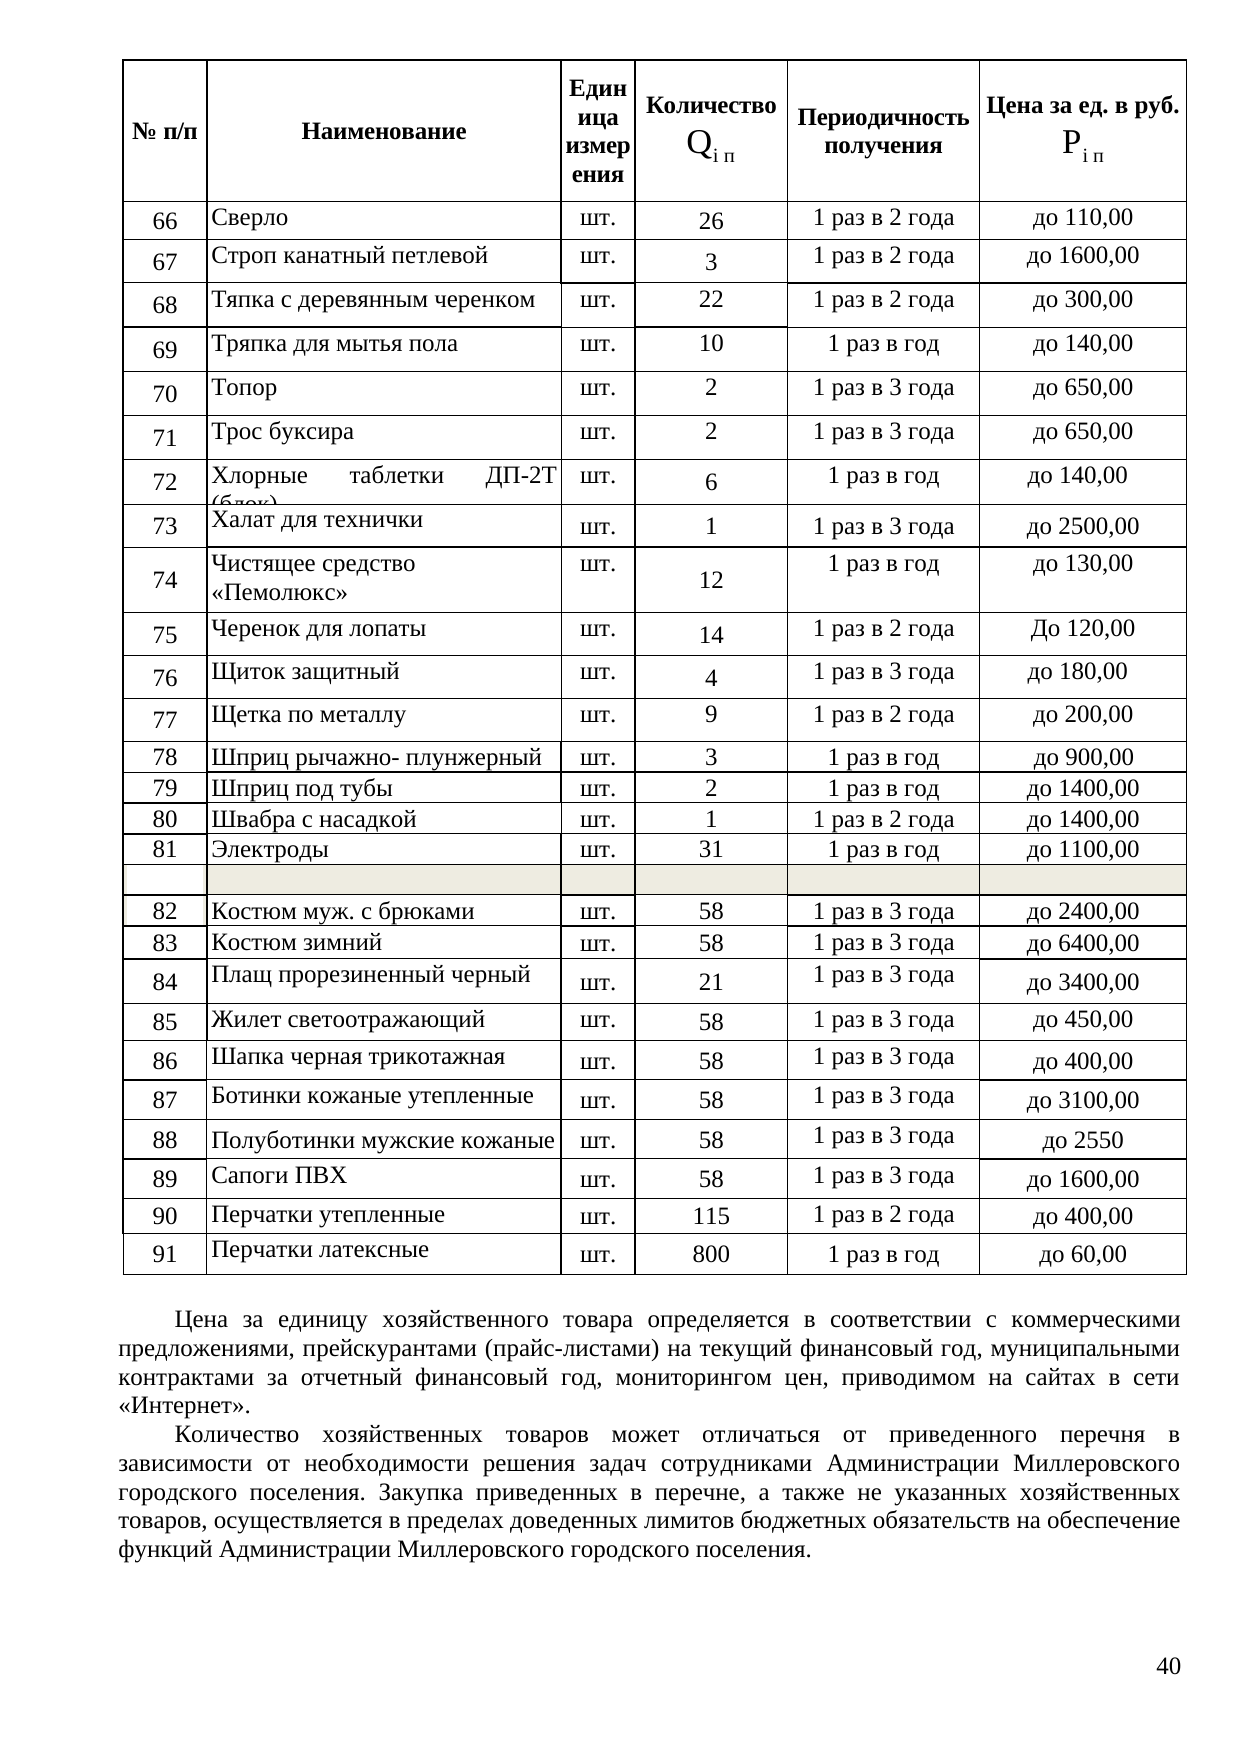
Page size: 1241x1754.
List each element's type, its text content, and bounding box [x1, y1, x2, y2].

table_cell шт. [562, 1234, 634, 1274]
table_cell шт. [562, 505, 634, 546]
table_cell шт. [562, 656, 634, 698]
table_cell до 400,00 [980, 1041, 1186, 1079]
table_cell до 400,00 [980, 1199, 1186, 1233]
table_cell 4 [636, 656, 787, 698]
table_cell шт. [562, 416, 634, 459]
table_cell 74 [124, 548, 206, 612]
table_cell Ботинки кожаные утепленные [207, 1080, 560, 1119]
table_cell Шприц под тубы [208, 773, 560, 802]
table_cell Сапоги ПВХ [207, 1159, 560, 1198]
table_cell шт. [562, 372, 634, 415]
table_cell шт. [562, 927, 634, 958]
table_cell 3 [636, 240, 787, 282]
table_cell до 2500,00 [980, 505, 1186, 546]
table_cell шт. [562, 328, 634, 371]
table_cell 1 раз в 3 года [788, 372, 979, 415]
table_cell шт. [562, 1004, 634, 1039]
table_cell 68 [124, 283, 206, 326]
table_cell 71 [124, 416, 206, 459]
table_cell 1 раз в 3 года [788, 896, 979, 925]
table_cell Костюм муж. с брюками [208, 895, 560, 925]
table_cell шт. [562, 1041, 634, 1079]
table_cell 3 [636, 742, 787, 771]
table_cell 73 [124, 505, 206, 546]
table_cell шт. [562, 460, 634, 503]
table_cell 90 [124, 1199, 206, 1233]
table_cell 58 [636, 895, 787, 925]
table_cell 1 раз в 3 года [788, 1041, 979, 1079]
table_cell шт. [562, 1080, 634, 1119]
table_cell Перчатки латексные [207, 1234, 560, 1274]
table_cell 83 [124, 927, 206, 958]
table_cell 1 раз в год [788, 328, 979, 371]
table_cell шт. [562, 742, 634, 771]
table_cell 88 [124, 1120, 206, 1158]
table_cell 31 [636, 834, 787, 863]
table_cell 1 раз в 2 года [788, 613, 979, 655]
table_cell [208, 865, 560, 894]
table_cell 76 [124, 656, 206, 698]
table_cell 58 [636, 1080, 787, 1119]
table_cell 66 [124, 202, 206, 239]
table_cell 9 [636, 699, 787, 741]
table_cell 1 раз в 3 года [788, 1080, 979, 1119]
table_cell Черенок для лопаты [208, 613, 561, 655]
table_cell 91 [124, 1234, 206, 1274]
table_cell 86 [124, 1041, 206, 1079]
table_cell Полуботинки мужские кожаные [207, 1120, 560, 1158]
table_cell Тряпка для мытья пола [208, 328, 561, 371]
table_cell до 6400,00 [980, 927, 1186, 958]
table_cell 58 [636, 1120, 787, 1158]
text Цена за единицу хозяйственного товара определяется в соответствии с коммерческими предложениями, прейскурантами (прайс-листами) на текущий финансовый год, муниципальными контрактами за отчетный финансовый год, мониторингом цен, приводимом на сайтах в сети «Интернет». [118, 1304, 1181, 1419]
table_cell Электроды [208, 834, 560, 863]
table_cell Щиток защитный [208, 656, 561, 698]
table_cell 1 раз в 2 года [788, 1199, 979, 1233]
table_cell шт. [562, 240, 634, 282]
table_cell шт. [562, 1120, 634, 1158]
table_cell 69 [124, 328, 206, 371]
table_cell Топор [208, 372, 561, 415]
table_cell Сверло [208, 202, 560, 239]
table_cell 58 [636, 1004, 787, 1039]
table_cell 12 [636, 548, 787, 612]
table_cell 1 раз в год [788, 1234, 979, 1274]
table_header Количество [636, 61, 787, 201]
table_cell шт. [562, 284, 634, 326]
table_cell шт. [562, 548, 634, 612]
table_cell [636, 865, 787, 894]
table_cell 84 [124, 960, 206, 1002]
table_cell [562, 865, 634, 894]
table_cell шт. [562, 803, 634, 833]
table_cell 1 раз в 2 года [788, 284, 979, 326]
table_cell шт. [562, 959, 634, 1002]
table_cell до 1100,00 [980, 834, 1186, 863]
table_cell до 110,00 [980, 202, 1186, 239]
table_cell 6 [636, 460, 787, 503]
table_cell 1 раз в 3 года [788, 927, 979, 958]
table_cell 1 раз в год [788, 773, 979, 802]
table_cell 10 [636, 328, 787, 371]
table_cell 87 [124, 1081, 206, 1119]
table_cell Швабра с насадкой [208, 803, 561, 833]
table_cell 115 [636, 1199, 787, 1233]
table_cell шт. [562, 773, 634, 802]
table_cell 1 раз в 3 года [788, 505, 979, 546]
table_cell до 300,00 [980, 284, 1186, 326]
table_cell 2 [636, 773, 787, 802]
table_cell 14 [636, 613, 787, 655]
table_cell 800 [636, 1234, 787, 1274]
table_cell 1 раз в год [788, 460, 979, 503]
table_cell шт. [562, 1199, 634, 1233]
table_cell Хлорные таблетки ДП-2Т (блок) [208, 460, 561, 503]
table_cell до 1400,00 [980, 803, 1186, 833]
table_cell 22 [636, 283, 787, 326]
table_cell до 140,00 [980, 328, 1186, 371]
table_cell Чистящее средство «Пемолюкс» » [208, 548, 561, 612]
table_cell до 180,00 [980, 656, 1186, 698]
table_cell Щетка по металлу [208, 699, 561, 741]
table_cell 21 [636, 959, 787, 1002]
table_cell шт. [562, 202, 634, 239]
table_cell шт. [562, 896, 634, 925]
table_cell Костюм зимний [208, 926, 560, 958]
table_cell 77 [124, 699, 206, 741]
table_cell 58 [636, 1041, 787, 1079]
table_cell Тяпка с деревянным черенком [208, 283, 561, 326]
table_cell до 3400,00 [980, 960, 1186, 1002]
table_cell 1 раз в год [788, 548, 979, 612]
text Количество хозяйственных товаров может отличаться от приведенного перечня в зависимости от необходимости решения задач сотрудниками Администрации Миллеровского городского поселения. Закупка приведенных в перечне, а также не указанных хозяйственных товаров, осуществляется в пределах доведенных лимитов бюджетных обязательств на обеспечение функций Администрации Миллеровского городского поселения. [118, 1419, 1181, 1563]
table_cell до 1600,00 [980, 240, 1186, 282]
table_cell до 1400,00 [980, 773, 1186, 802]
table_cell 1 раз в 2 года [788, 803, 979, 833]
table_header Единица измерения [562, 61, 634, 201]
table_cell до 130,00 [980, 548, 1186, 612]
table_cell до 3100,00 [980, 1081, 1186, 1119]
table_cell шт. [562, 834, 634, 863]
table_cell 1 раз в год [788, 742, 979, 771]
table_cell Халат для технички [208, 505, 561, 546]
table_cell до 2550 [980, 1120, 1186, 1158]
table_cell до 650,00 [980, 416, 1186, 459]
table_cell [788, 865, 979, 894]
table_cell 1 [636, 803, 787, 833]
table_cell Строп канатный петлевой [208, 240, 560, 282]
table_cell 70 [124, 372, 206, 415]
table_cell 26 [636, 202, 787, 239]
table_cell 85 [124, 1004, 206, 1039]
table_cell Шапка черная трикотажная [207, 1041, 560, 1079]
table_cell Трос буксира [208, 416, 561, 459]
table_cell 2 [636, 372, 787, 415]
table_cell шт. [562, 1159, 634, 1198]
table_cell 58 [636, 926, 787, 958]
table_cell до 2400,00 [980, 896, 1186, 925]
table_cell 1 раз в 3 года [788, 1120, 979, 1158]
table_cell до 650,00 [980, 372, 1186, 415]
table_cell до 450,00 [980, 1004, 1186, 1039]
table_cell шт. [562, 613, 634, 655]
table_cell до 200,00 [980, 699, 1186, 741]
table_cell шт. [562, 699, 634, 741]
table_header Наименование [208, 61, 560, 201]
table_cell 1 раз в 2 года [788, 699, 979, 741]
table_header Периодичность получения [788, 61, 979, 201]
table_cell 72 [124, 460, 206, 503]
table_cell Жилет светоотражающий [208, 1004, 560, 1039]
table_cell до 900,00 [980, 742, 1186, 771]
table_cell 1 раз в 3 года [788, 416, 979, 459]
table_cell 89 [124, 1160, 206, 1198]
table_header Цена за ед. в руб. [980, 61, 1186, 201]
table_cell 1 раз в 3 года [788, 1159, 979, 1198]
table_cell 67 [124, 240, 206, 282]
table_cell 1 раз в год [788, 834, 979, 863]
table_cell Плащ прорезиненный черный [208, 959, 560, 1002]
table_cell Перчатки утепленные [207, 1199, 560, 1233]
table_cell 1 раз в 3 года [788, 656, 979, 698]
table_header № п/п [124, 61, 206, 201]
table_cell Шприц рычажно- плунжерный [208, 742, 560, 771]
table_cell 1 раз в 2 года [788, 202, 979, 239]
table_cell до 60,00 [980, 1234, 1186, 1274]
table_cell 58 [636, 1159, 787, 1198]
table_cell 75 [124, 613, 206, 655]
table_cell до 1600,00 [980, 1160, 1186, 1198]
table_cell [980, 865, 1186, 894]
table_cell до 140,00 [980, 460, 1186, 503]
table_cell До 120,00 [980, 613, 1186, 655]
table_cell 1 раз в 2 года [788, 240, 979, 282]
table_cell 1 [636, 505, 787, 546]
table_cell 1 раз в 3 года [788, 959, 979, 1002]
table_cell 1 раз в 3 года [788, 1004, 979, 1039]
table_cell 2 [636, 416, 787, 459]
